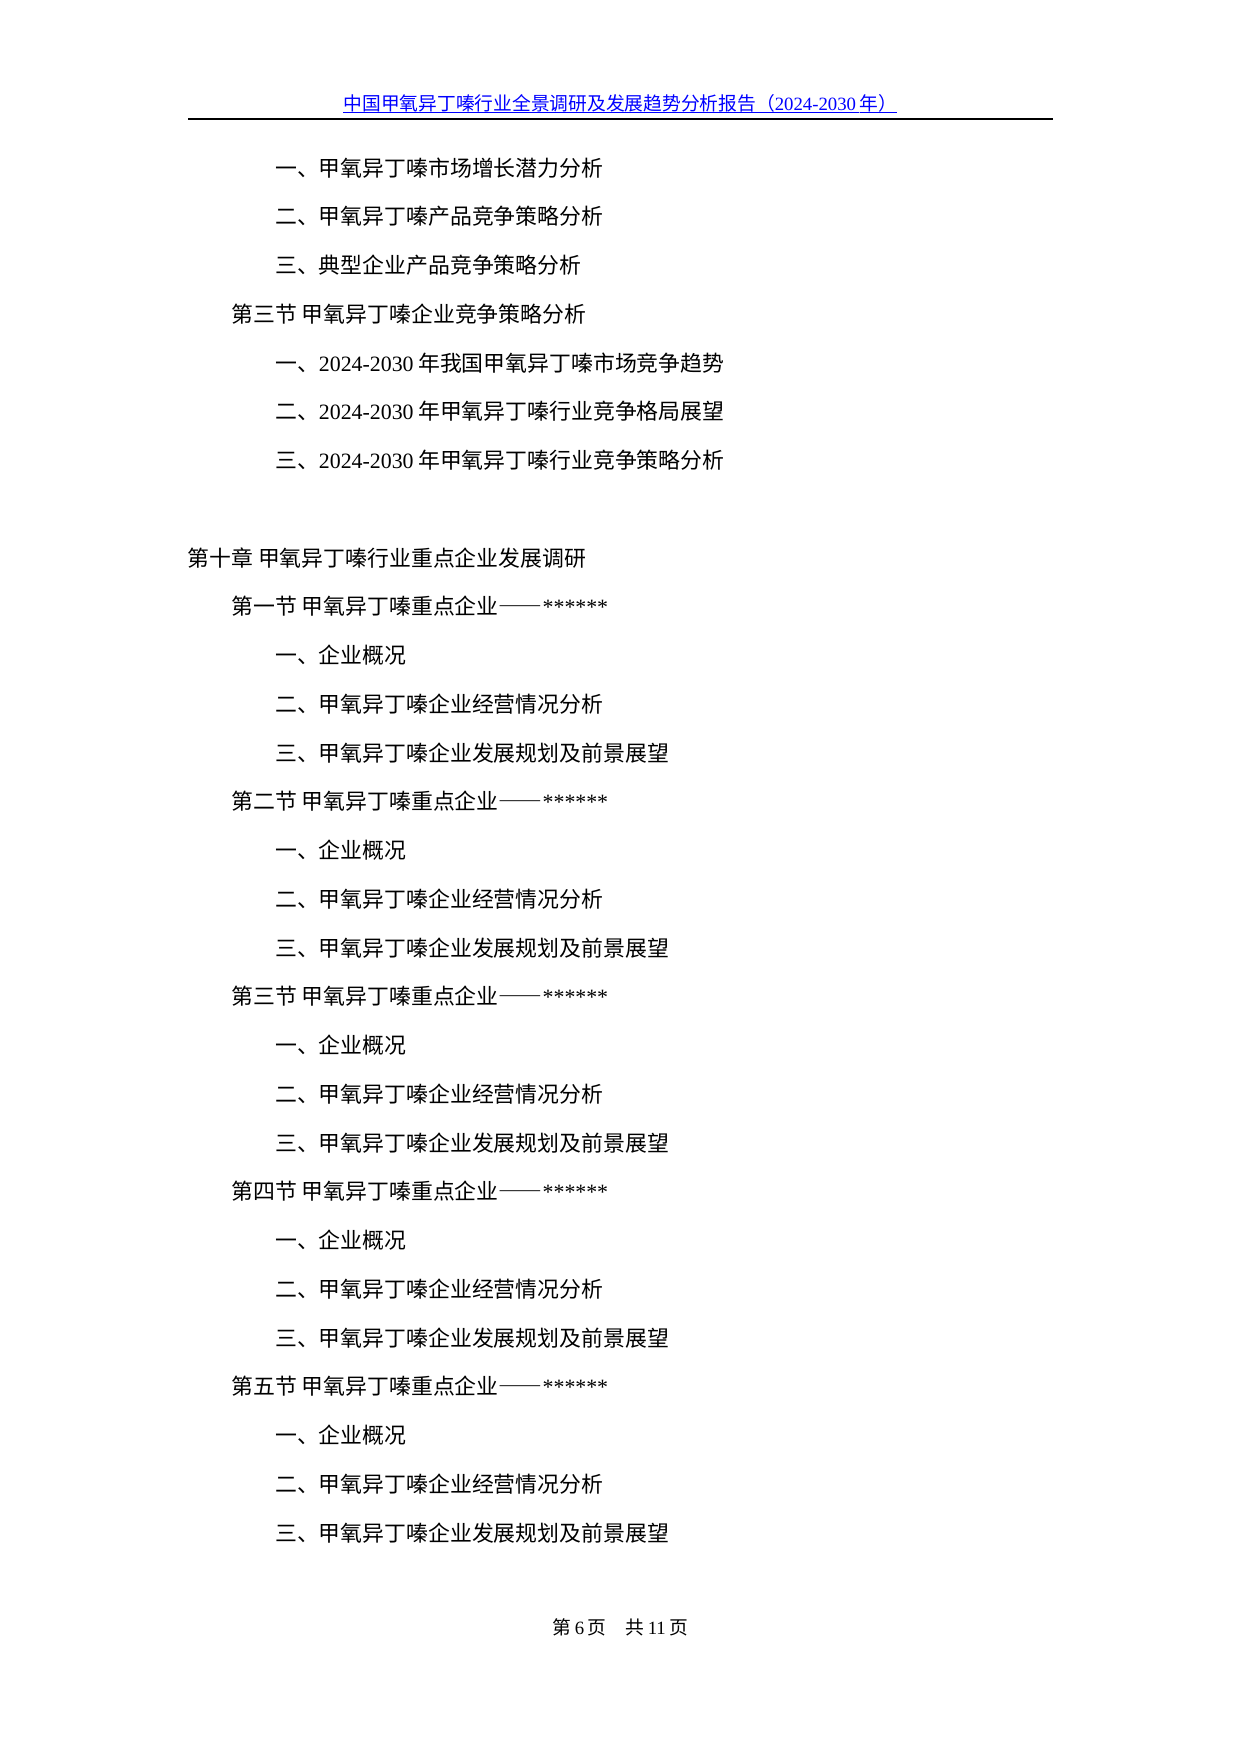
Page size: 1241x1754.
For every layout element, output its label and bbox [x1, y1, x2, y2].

text [187, 150, 1053, 1548]
